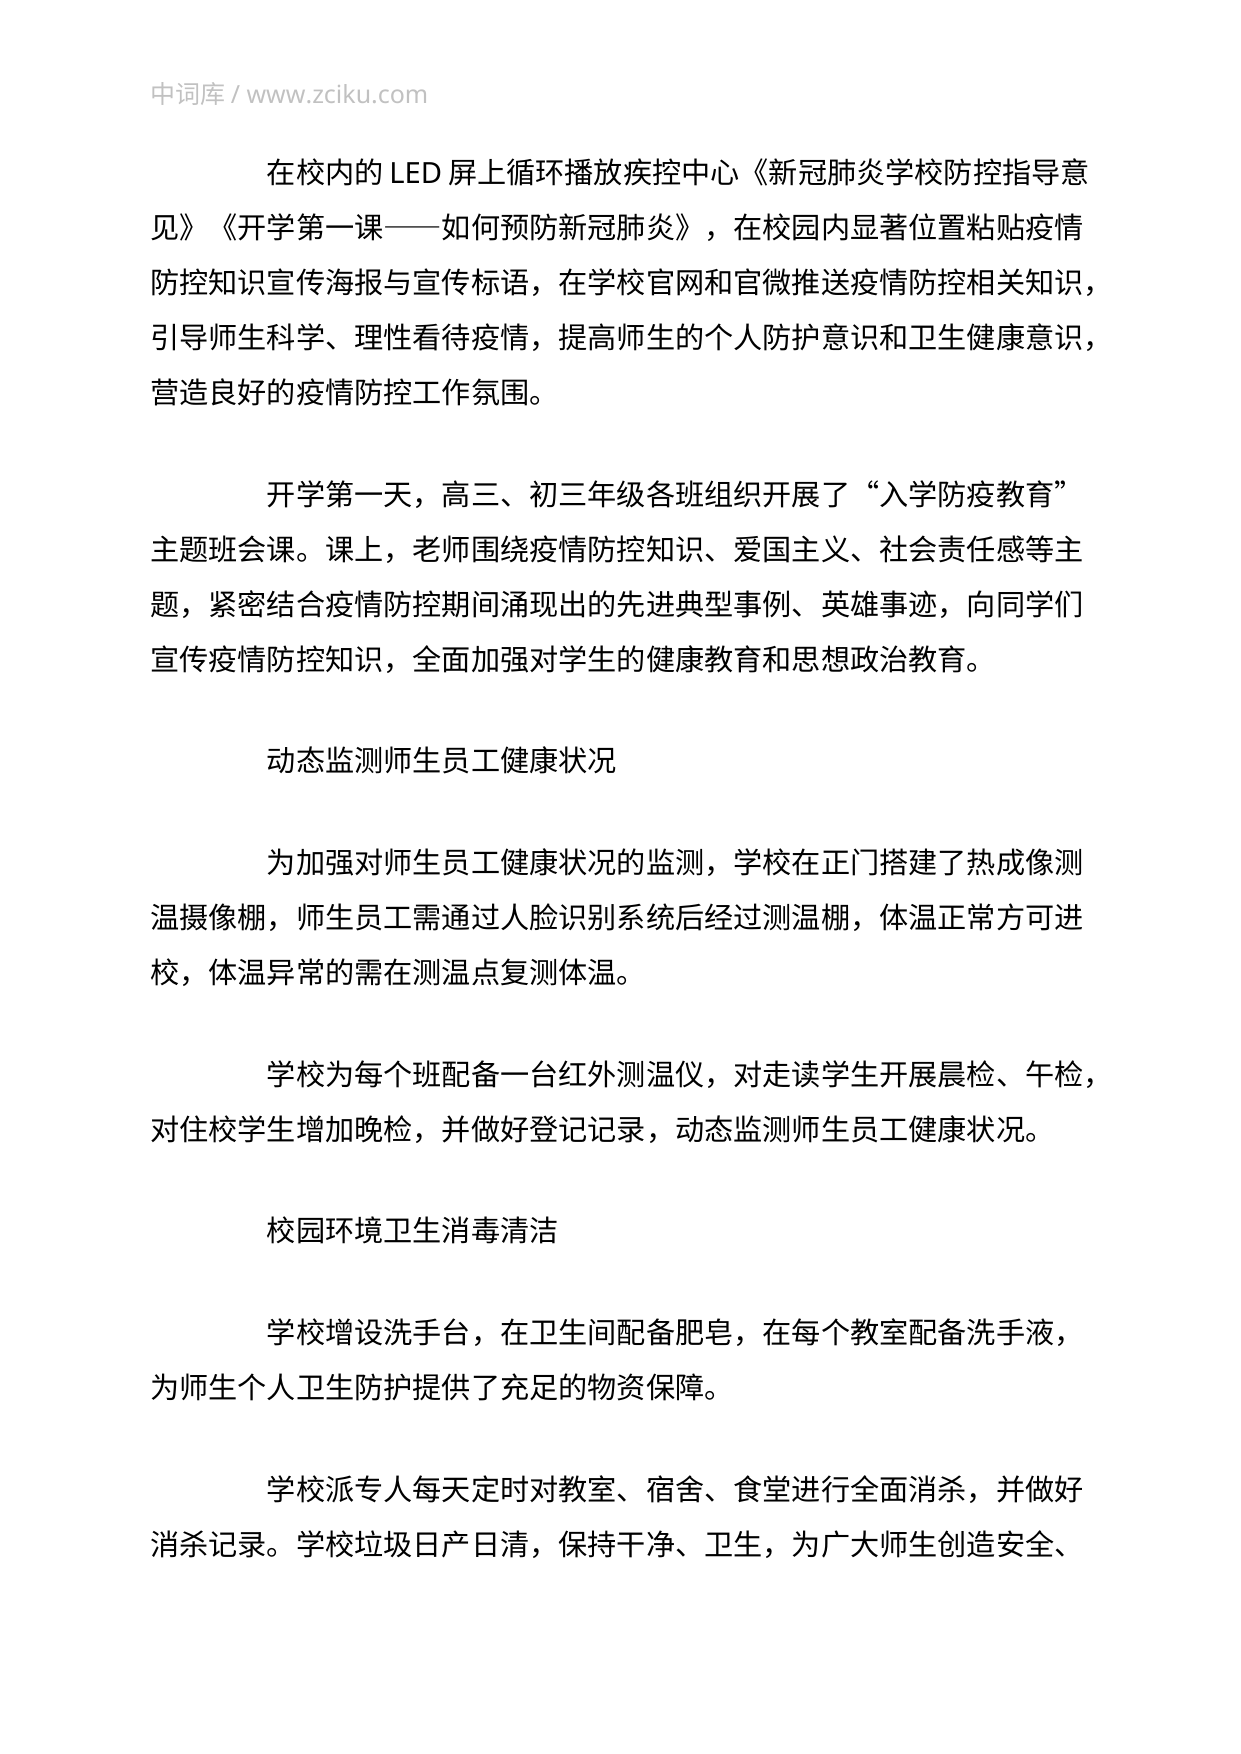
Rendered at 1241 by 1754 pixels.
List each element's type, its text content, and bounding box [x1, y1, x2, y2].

text 学校为每个班配备一台红外测温仪，对走读学生开展晨检、午检，对住校学生增加晚检，并做好登记记录，动态监测师生员工健康状况。 [150, 1051, 1090, 1148]
text 为加强对师生员工健康状况的监测，学校在正门搭建了热成像测温摄像棚，师生员工需通过人脸识别系统后经过测温棚，体温正常方可进校，体温异常的需在测温点复测体温。 [150, 840, 1090, 992]
text 开学第一天，高三、初三年级各班组织开展了“入学防疫教育”主题班会课。课上，老师围绕疫情防控知识、爱国主义、社会责任感等主题，紧密结合疫情防控期间涌现出的先进典型事例、英雄事迹，向同学们宣传疫情防控知识，全面加强对学生的健康教育和思想政治教育。 [150, 471, 1090, 678]
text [150, 1466, 1090, 1563]
text 学校增设洗手台，在卫生间配备肥皂，在每个教室配备洗手液，为师生个人卫生防护提供了充足的物资保障。 [150, 1310, 1090, 1407]
text 动态监测师生员工健康状况 [150, 738, 1090, 780]
text 校园环境卫生消毒清洁 [150, 1208, 1090, 1250]
text 在校内的LED屏上循环播放疾控中心《新冠肺炎学校防控指导意见》《开学第一课——如何预防新冠肺炎》，在校园内显著位置粘贴疫情防控知识宣传海报与宣传标语，在学校官网和官微推送疫情防控相关知识，引导师生科学、理性看待疫情，提高师生的个人防护意识和卫生健康意识，营造良好的疫情防控工作氛围。 [150, 150, 1090, 412]
